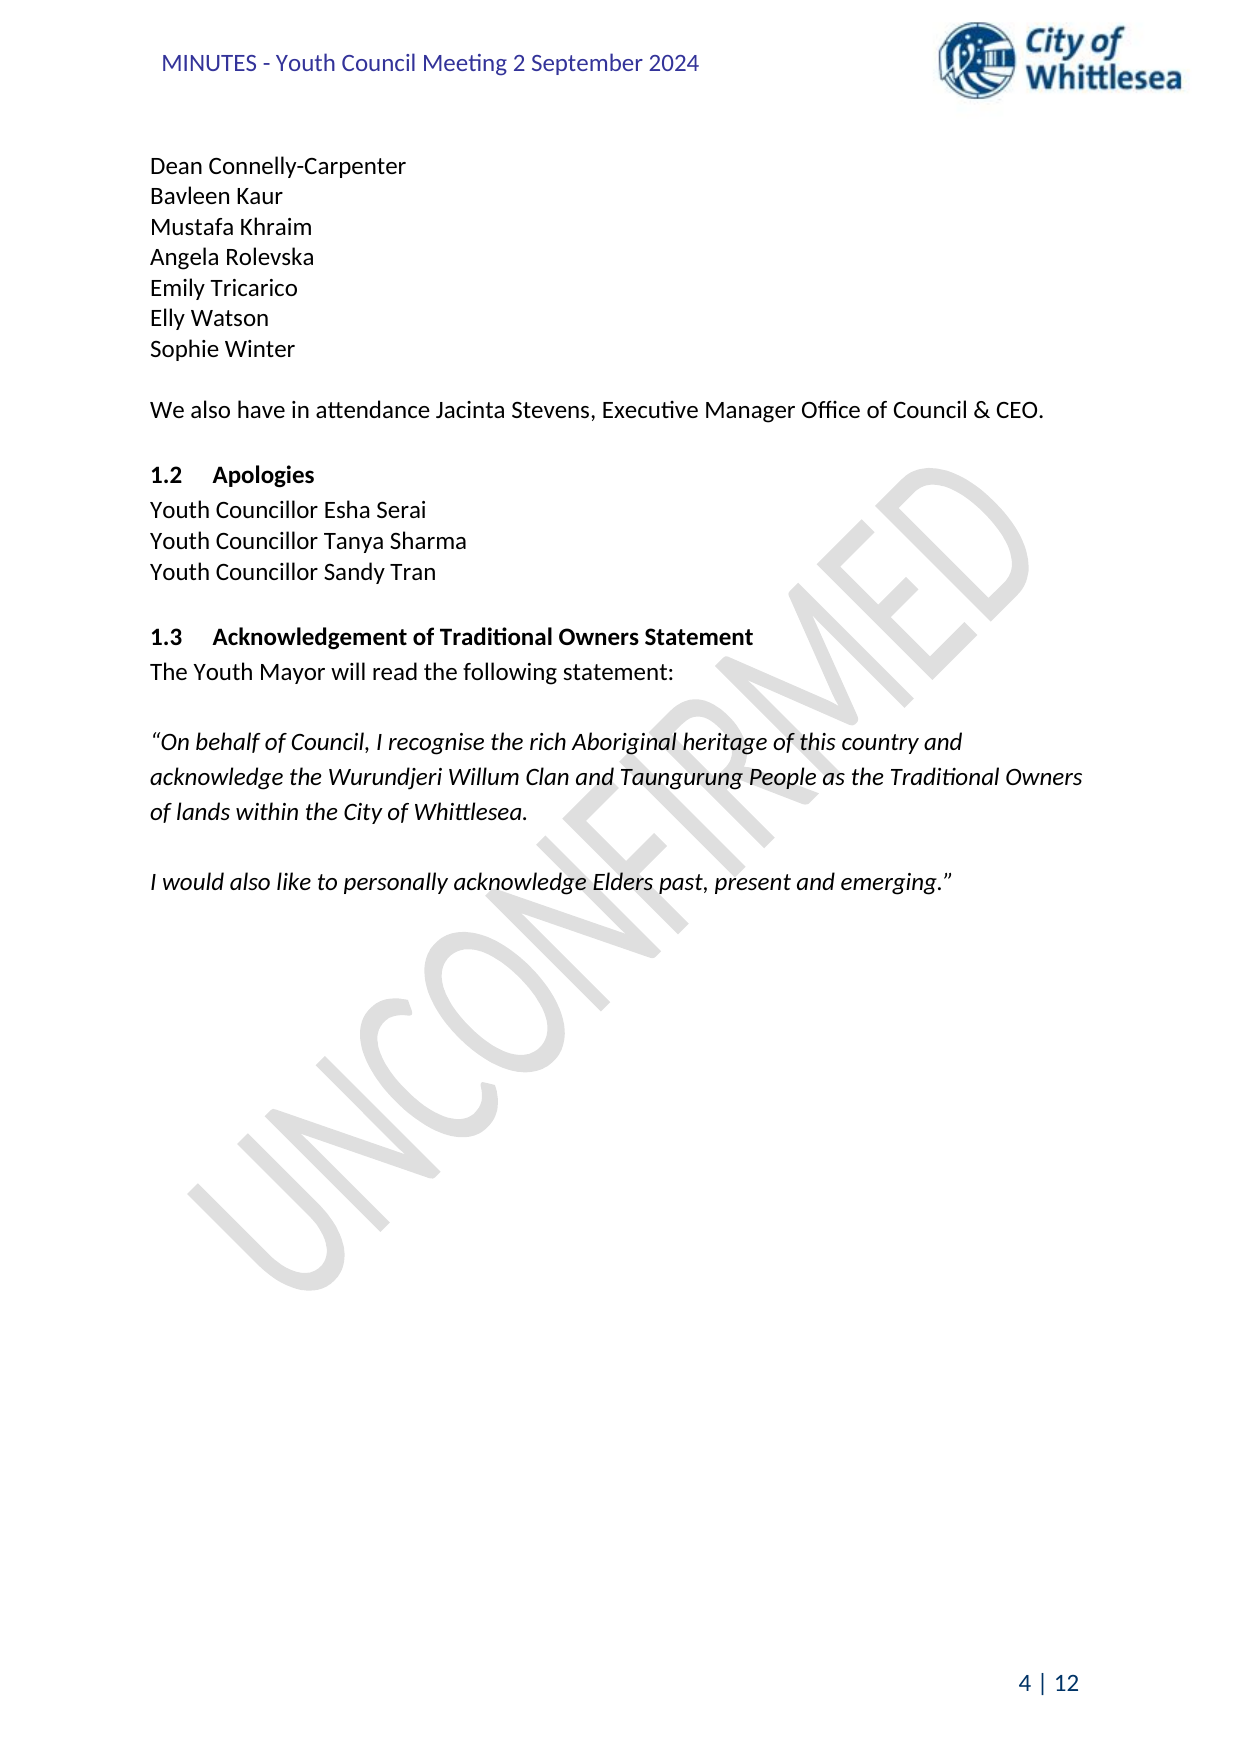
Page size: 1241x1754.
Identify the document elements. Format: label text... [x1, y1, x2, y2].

text Mustafa Khraim [150, 211, 1090, 242]
text “On behalf of Council, I recognise the rich Aboriginal heritage of this country and acknowledge the Wurundjeri Willum Clan and Taungurung People as the Traditional Owners of lands within the City of Whittlesea. [150, 726, 1090, 827]
text Youth Councillor Esha Serai [150, 495, 1090, 525]
text Angela Rolevska [150, 242, 1090, 272]
text Youth Councillor Tanya Sharma [150, 525, 1090, 556]
text I would also like to personally acknowledge Elders past, present and emerging.” [150, 866, 1090, 897]
text 1.3 Acknowledgement of Traditional Owners Statement [150, 621, 1090, 652]
text Bavleen Kaur [150, 181, 1090, 211]
text Elly Watson [150, 303, 1090, 333]
text We also have in attendance Jacinta Stevens, Executive Manager Office of Council & CEO. [150, 394, 1090, 425]
text Dean Connelly-Carpenter [150, 150, 1090, 181]
text Emily Tricarico [150, 272, 1090, 303]
picture [0, 0, 1241, 127]
text The Youth Mayor will read the following statement: [150, 656, 1090, 687]
text 1.2 Apologies [150, 460, 1090, 490]
text Sophie Winter [150, 333, 1090, 364]
text Youth Councillor Sandy Tran [150, 556, 1090, 586]
